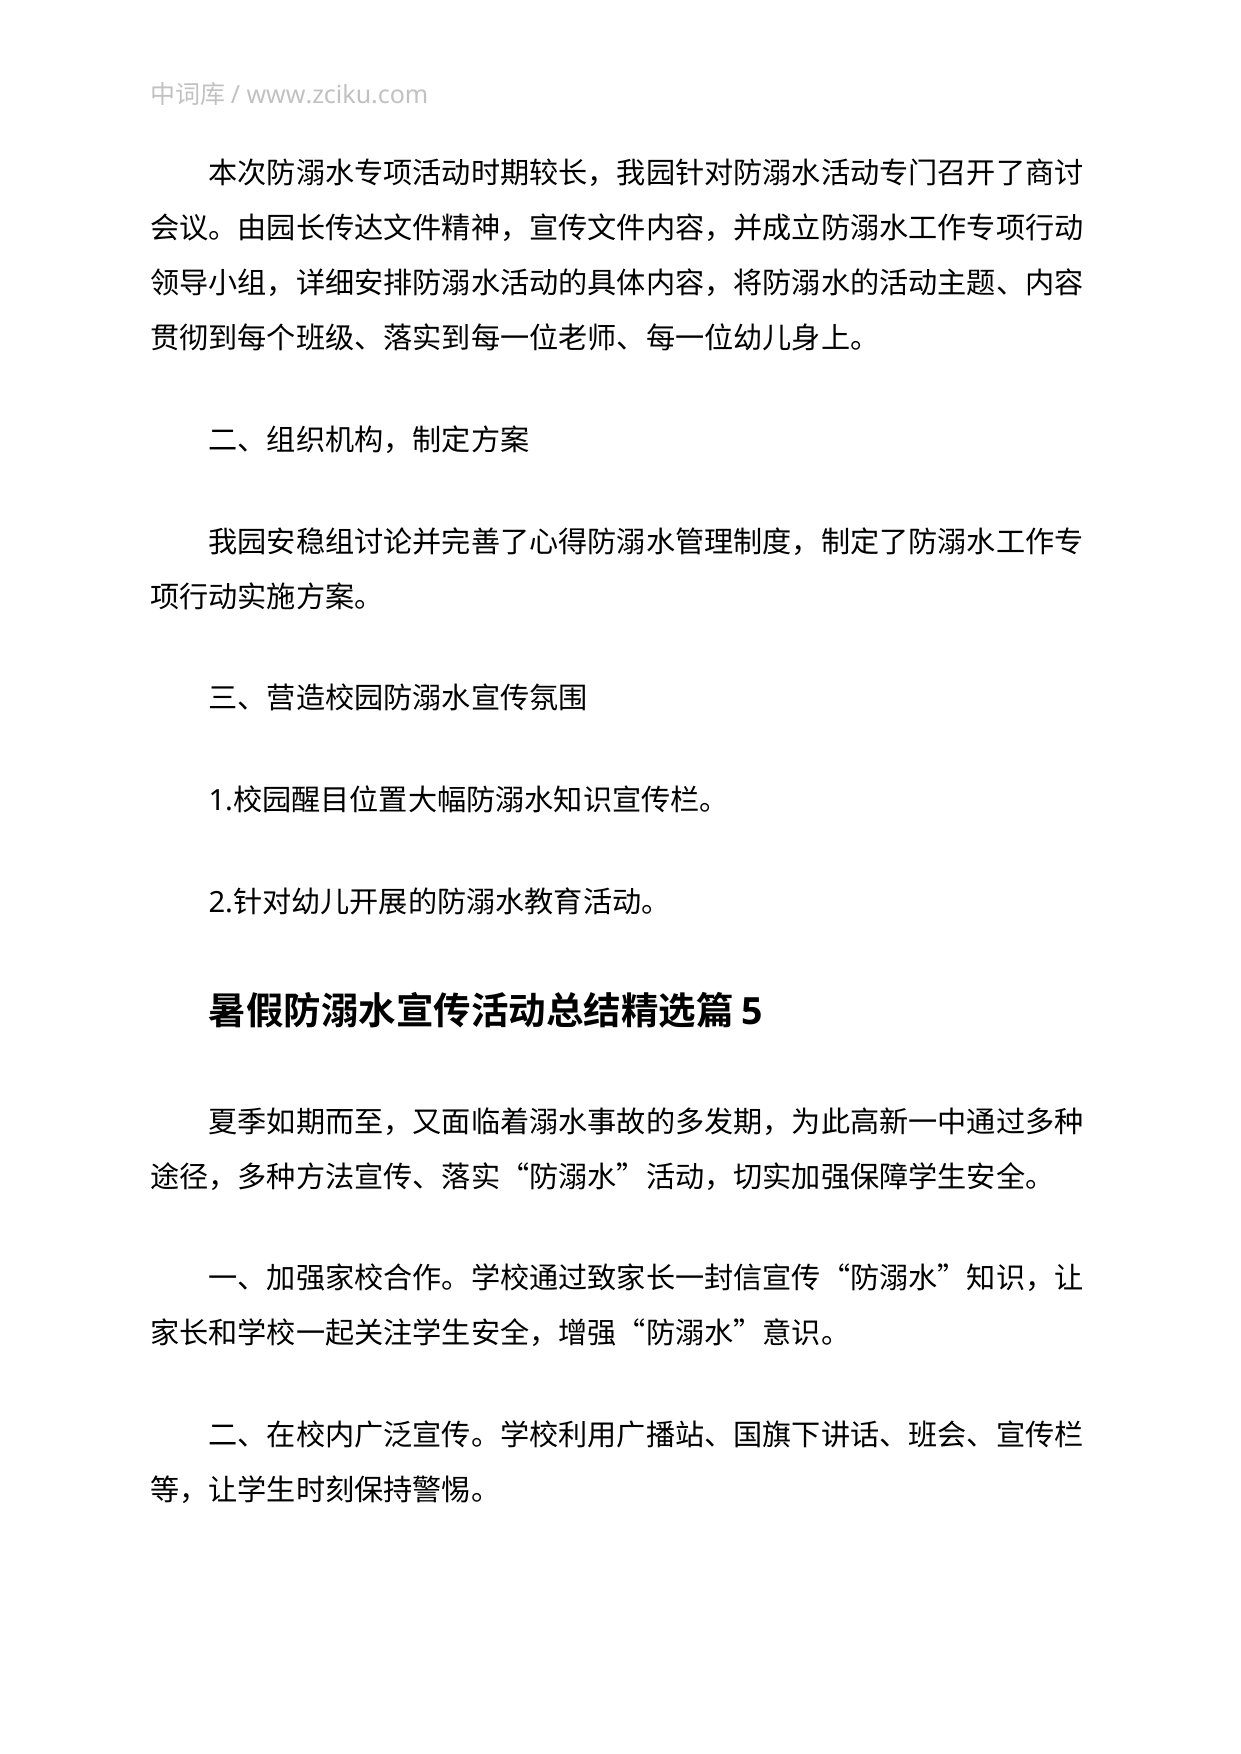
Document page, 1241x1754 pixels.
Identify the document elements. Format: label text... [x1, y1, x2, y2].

text 本次防溺水专项活动时期较长，我园针对防溺水活动专门召开了商讨会议。由园长传达文件精神，宣传文件内容，并成立防溺水工作专项行动领导小组，详细安排防溺水活动的具体内容，将防溺水的活动主题、内容贯彻到每个班级、落实到每一位老师、每一位幼儿身上。 [150, 150, 1090, 357]
text 一、加强家校合作。学校通过致家长一封信宣传“防溺水”知识，让家长和学校一起关注学生安全，增强“防溺水”意识。 [150, 1255, 1090, 1352]
text 2.针对幼儿开展的防溺水教育活动。 [150, 879, 1090, 921]
text 暑假防溺水宣传活动总结精选篇5 [150, 981, 1090, 1035]
text 二、组织机构，制定方案 [150, 416, 1090, 459]
text 我园安稳组讨论并完善了心得防溺水管理制度，制定了防溺水工作专项行动实施方案。 [150, 518, 1090, 615]
text 三、营造校园防溺水宣传氛围 [150, 675, 1090, 717]
text 1.校园醒目位置大幅防溺水知识宣传栏。 [150, 777, 1090, 819]
text 二、在校内广泛宣传。学校利用广播站、国旗下讲话、班会、宣传栏等，让学生时刻保持警惕。 [150, 1412, 1090, 1509]
text 夏季如期而至，又面临着溺水事故的多发期，为此高新一中通过多种途径，多种方法宣传、落实“防溺水”活动，切实加强保障学生安全。 [150, 1098, 1090, 1195]
